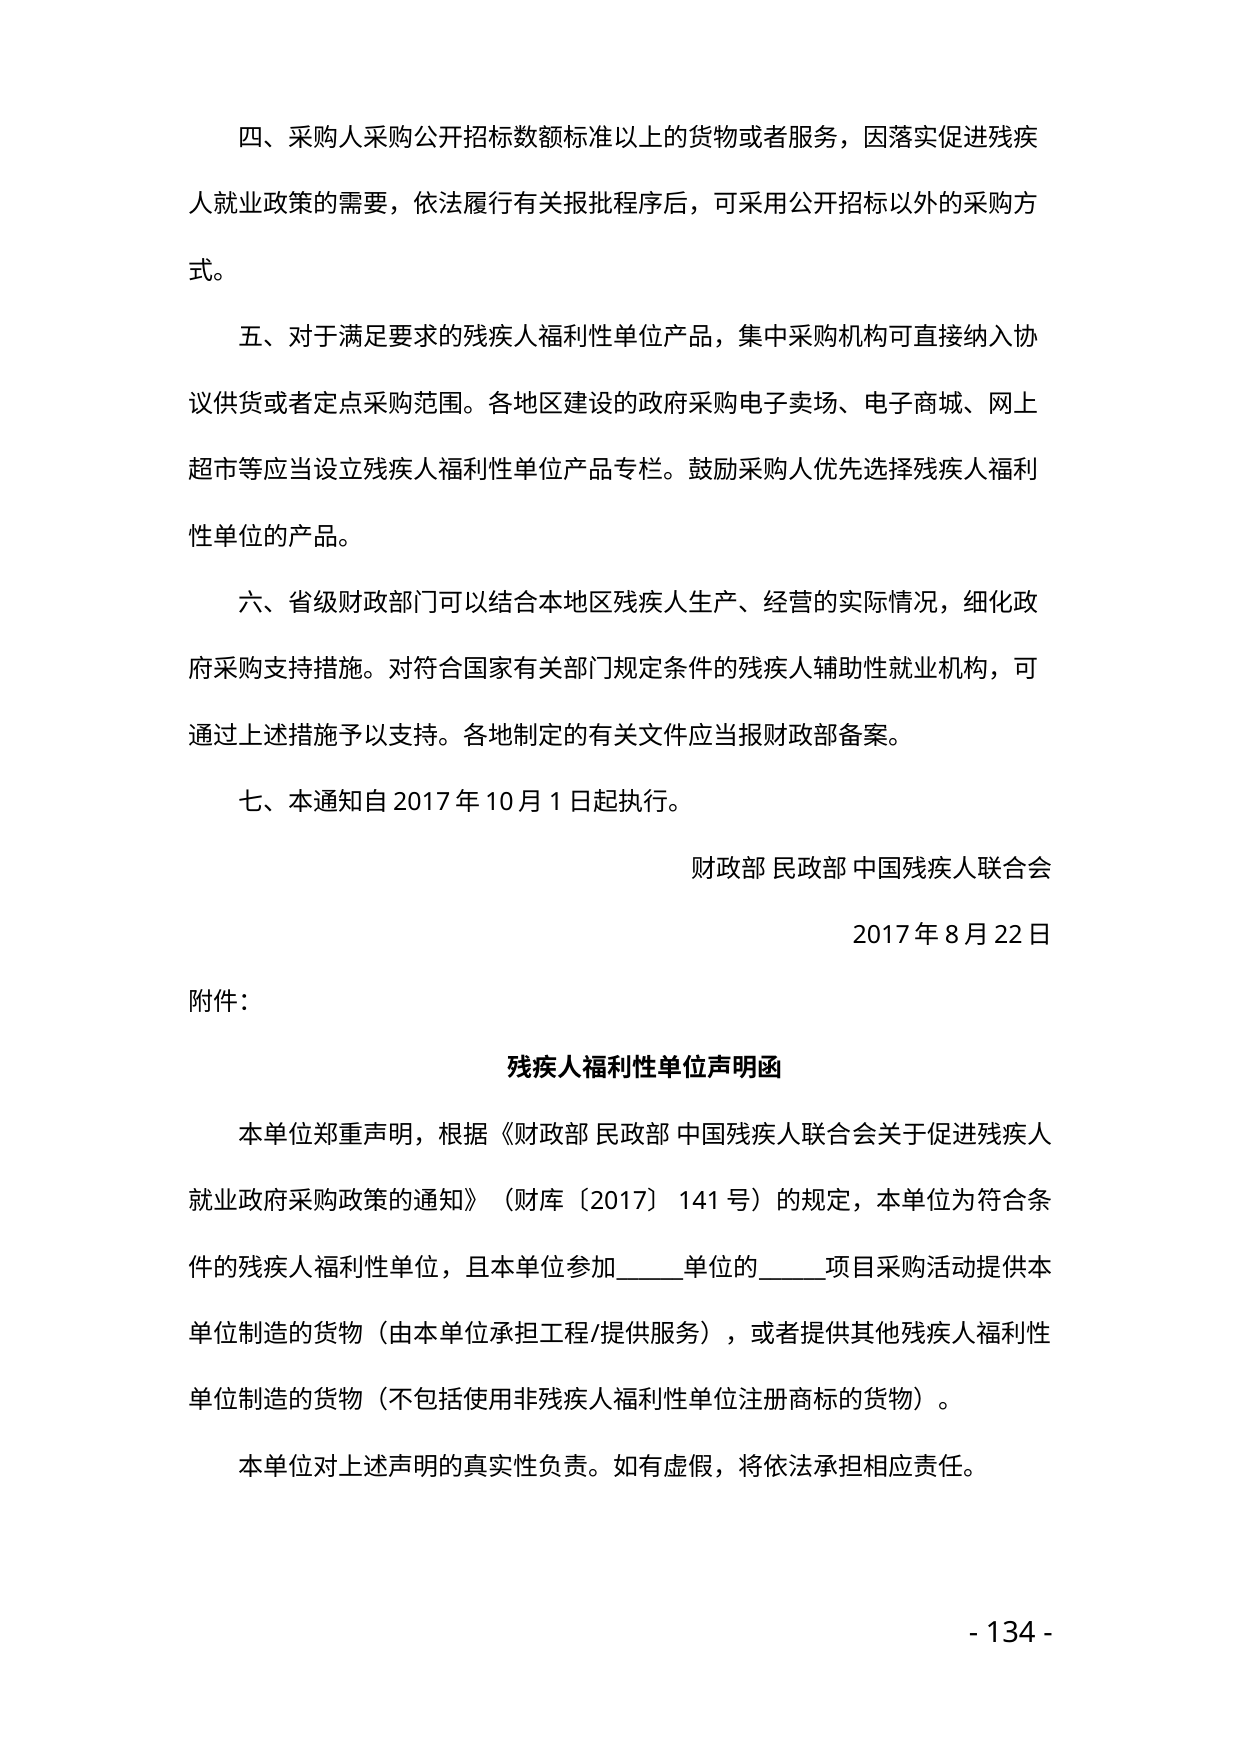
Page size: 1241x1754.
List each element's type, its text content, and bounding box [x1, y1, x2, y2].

text 附件： [188, 966, 1052, 1032]
text 本单位郑重声明，根据《财政部 民政部 中国残疾人联合会关于促进残疾人就业政府采购政策的通知》（财库〔2017〕 141号）的规定，本单位为符合条件的残疾人福利性单位，且本单位参加______单位的______项目采购活动提供本单位制造的货物（由本单位承担工程/提供服务），或者提供其他残疾人福利性单位制造的货物（不包括使用非残疾人福利性单位注册商标的货物）。 [188, 1099, 1052, 1431]
text 六、省级财政部门可以结合本地区残疾人生产、经营的实际情况，细化政府采购支持措施。对符合国家有关部门规定条件的残疾人辅助性就业机构，可通过上述措施予以支持。各地制定的有关文件应当报财政部备案。 [188, 567, 1052, 767]
text 七、本通知自2017年10月1日起执行。 [188, 767, 1052, 833]
text 残疾人福利性单位声明函 [188, 1032, 1052, 1099]
text 2017年8月22日 [188, 899, 1052, 966]
text 本单位对上述声明的真实性负责。如有虚假，将依法承担相应责任。 [188, 1431, 1052, 1498]
text 四、采购人采购公开招标数额标准以上的货物或者服务，因落实促进残疾人就业政策的需要，依法履行有关报批程序后，可采用公开招标以外的采购方式。 [188, 102, 1052, 301]
text 五、对于满足要求的残疾人福利性单位产品，集中采购机构可直接纳入协议供货或者定点采购范围。各地区建设的政府采购电子卖场、电子商城、网上超市等应当设立残疾人福利性单位产品专栏。鼓励采购人优先选择残疾人福利性单位的产品。 [188, 301, 1052, 567]
text 财政部 民政部 中国残疾人联合会 [188, 833, 1052, 899]
